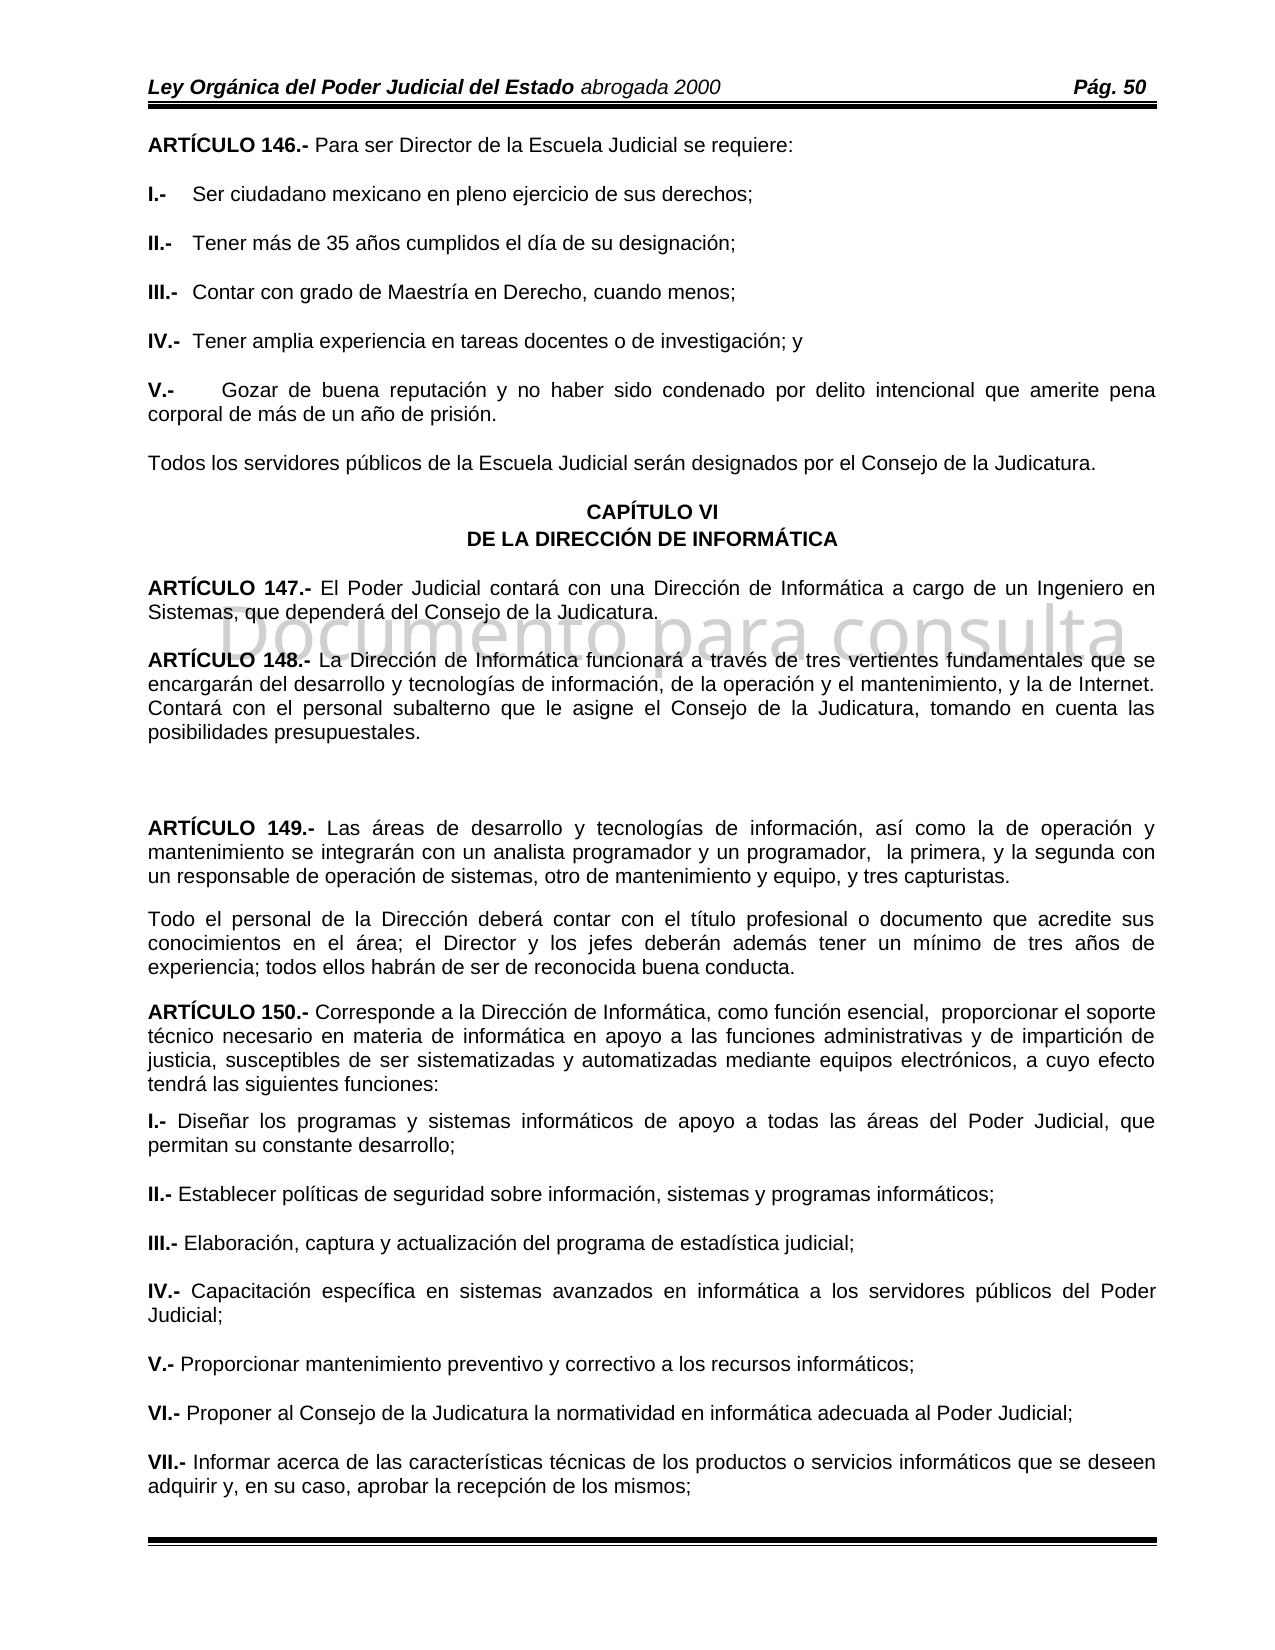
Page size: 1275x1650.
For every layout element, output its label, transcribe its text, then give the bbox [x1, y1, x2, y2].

text ARTÍCULO 149.- Las áreas de desarrollo y tecnologías de información, así como la de operación y mantenimiento se integrarán con un analista programador y un programador, la primera, y la segunda con un responsable de operación de sistemas, otro de mantenimiento y equipo, y tres capturistas. [148, 816, 1157, 888]
text DE LA DIRECCIÓN DE INFORMÁTICA [148, 527, 1157, 551]
text Todo el personal de la Dirección deberá contar con el título profesional o documento que acredite sus conocimientos en el área; el Director y los jefes deberán además tener un mínimo de tres años de experiencia; todos ellos habrán de ser de reconocida buena conducta. [148, 907, 1157, 979]
text ARTÍCULO 147.- El Poder Judicial contará con una Dirección de Informática a cargo de un Ingeniero en Sistemas, que dependerá del Consejo de la Judicatura. [148, 576, 1157, 624]
text V.- Proporcionar mantenimiento preventivo y correctivo a los recursos informáticos; [148, 1352, 1157, 1376]
text I.- Diseñar los programas y sistemas informáticos de apoyo a todas las áreas del Poder Judicial, que permitan su constante desarrollo; [148, 1108, 1157, 1156]
subtitle CAPÍTULO VI [148, 499, 1157, 523]
text II.- Establecer políticas de seguridad sobre información, sistemas y programas informáticos; [148, 1181, 1157, 1205]
list Ser ciudadano mexicano en pleno ejercicio de sus derechos; [148, 182, 1157, 206]
text VI.- Proponer al Consejo de la Judicatura la normatividad en informática adecuada al Poder Judicial; [148, 1401, 1157, 1425]
text IV.- Capacitación específica en sistemas avanzados en informática a los servidores públicos del Poder Judicial; [148, 1279, 1157, 1327]
text ARTÍCULO 148.- La Dirección de Informática funcionará a través de tres vertientes fundamentales que se encargarán del desarrollo y tecnologías de información, de la operación y el mantenimiento, y la de Internet. Contará con el personal subalterno que le asigne el Consejo de la Judicatura, tomando en cuenta las posibilidades presupuestales. [148, 648, 1157, 744]
list Gozar de buena reputación y no haber sido condenado por delito intencional que amerite pena corporal de más de un año de prisión. [148, 378, 1157, 426]
list Contar con grado de Maestría en Derecho, cuando menos; [148, 280, 1157, 304]
text VII.- Informar acerca de las características técnicas de los productos o servicios informáticos que se deseen adquirir y, en su caso, aprobar la recepción de los mismos; [148, 1450, 1157, 1498]
text Todos los servidores públicos de la Escuela Judicial serán designados por el Consejo de la Judicatura. [148, 451, 1157, 474]
list Tener más de 35 años cumplidos el día de su designación; [148, 231, 1157, 255]
text ARTÍCULO 150.- Corresponde a la Dirección de Informática, como función esencial, proporcionar el soporte técnico necesario en materia de informática en apoyo a las funciones administrativas y de impartición de justicia, susceptibles de ser sistematizadas y automatizadas mediante equipos electrónicos, a cuyo efecto tendrá las siguientes funciones: [148, 1000, 1157, 1096]
text ARTÍCULO 146.- Para ser Director de la Escuela Judicial se requiere: [148, 133, 1157, 157]
list Tener amplia experiencia en tareas docentes o de investigación; y [148, 329, 1157, 353]
text III.- Elaboración, captura y actualización del programa de estadística judicial; [148, 1230, 1157, 1254]
